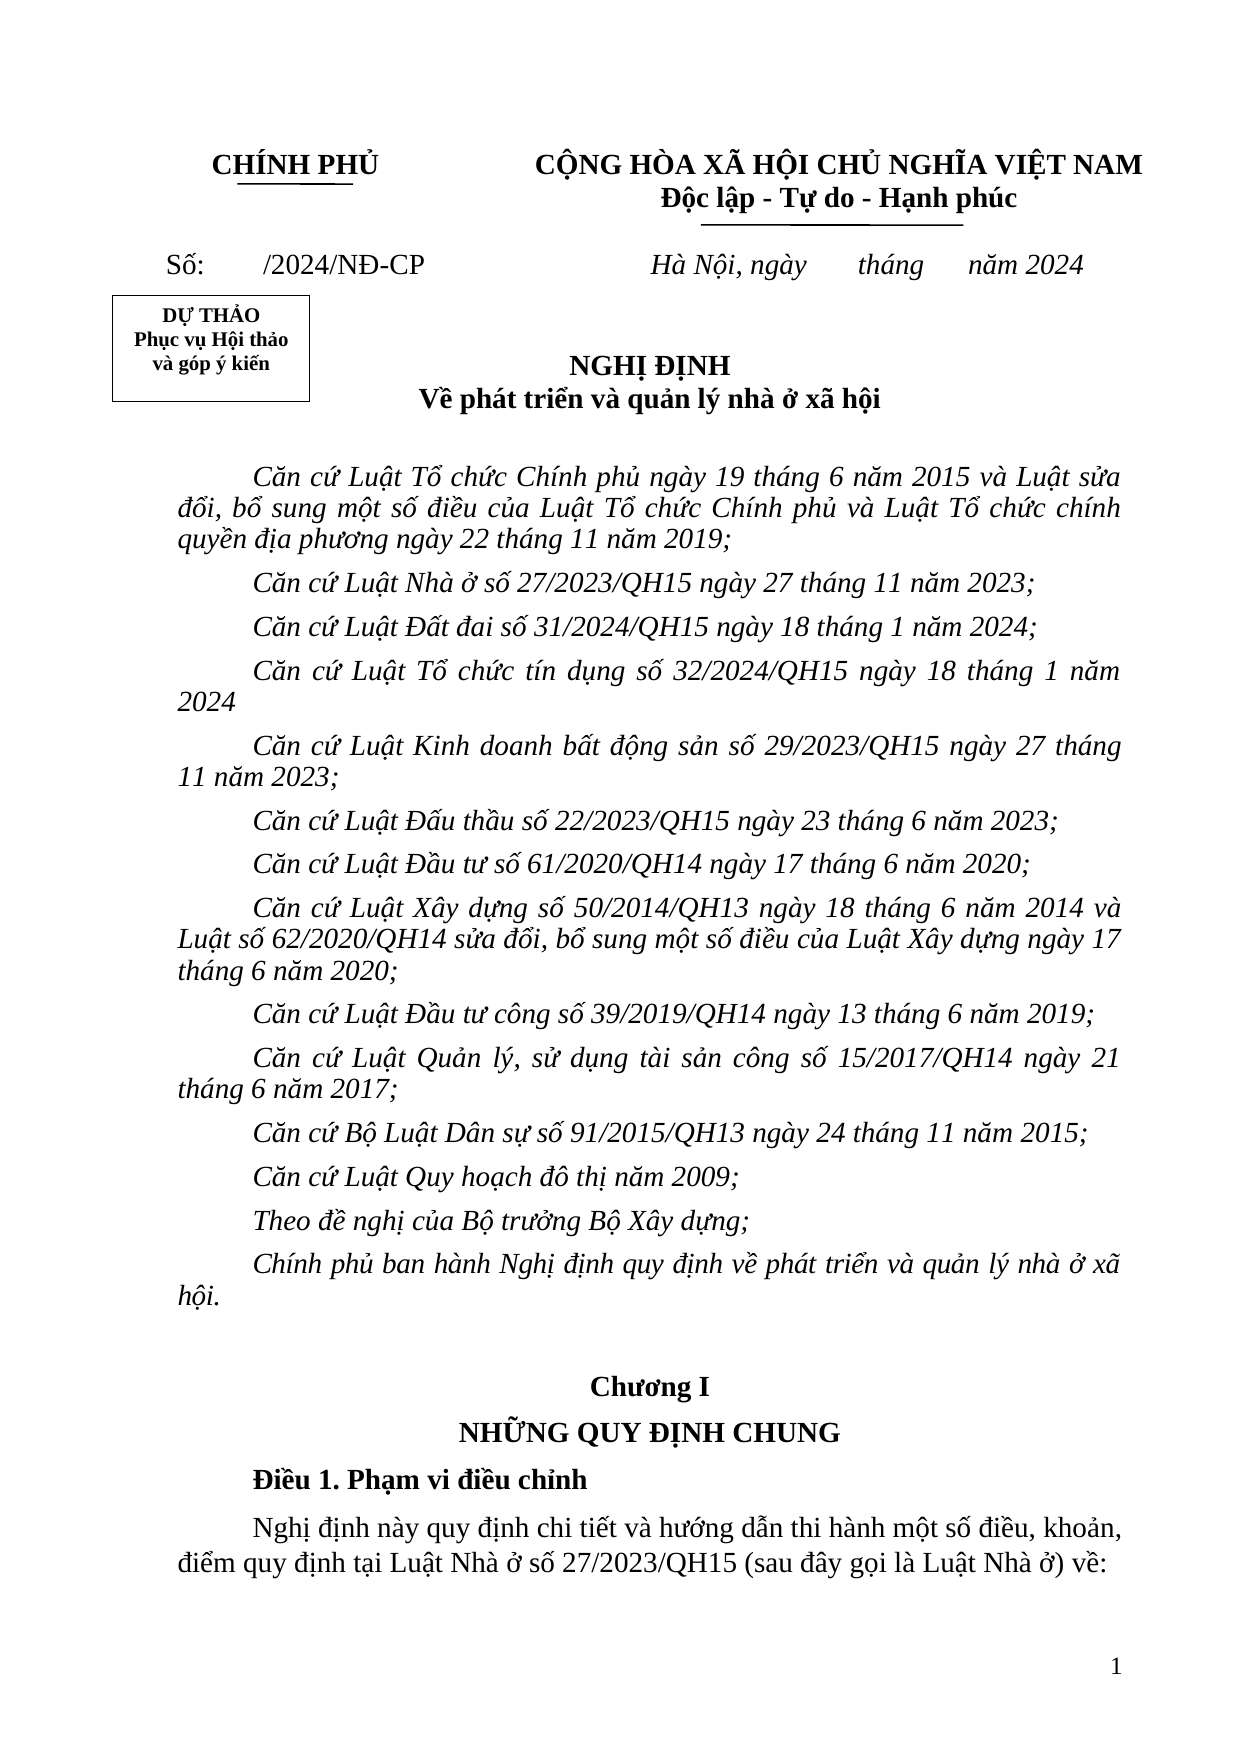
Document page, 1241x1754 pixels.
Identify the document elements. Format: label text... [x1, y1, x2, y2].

text NGHỊ ĐỊNH [310, 348, 1122, 382]
text NHỮNG QUY ĐỊNH CHUNG [177, 1415, 1122, 1449]
table_cell Hà Nội, ngày tháng năm 2024 [447, 248, 1156, 281]
text Căn cứ Luật Kinh doanh bất động sản số 29/2023/QH15 ngày 27 tháng 11 năm 2023; [177, 730, 1122, 792]
text Căn cứ Bộ Luật Dân sự số 91/2015/QH13 ngày 24 tháng 11 năm 2015; [177, 1117, 1122, 1149]
text Điều 1. Phạm vi điều chỉnh [177, 1461, 1122, 1497]
text Nghị định này quy định chi tiết và hướng dẫn thi hành một số điều, khoản, điểm quy định tại Luật Nhà ở số 27/2023/QH15 (sau đây gọi là Luật Nhà ở) về: [177, 1509, 1122, 1580]
text Căn cứ Luật Quản lý, sử dụng tài sản công số 15/2017/QH14 ngày 21 tháng 6 năm 2017; [177, 1042, 1122, 1105]
table_header CỘNG HÒA XÃ HỘI CHỦ NGHĨA VIỆT NAM Độc lập - Tự do - Hạnh phúc [447, 147, 1156, 247]
table_header CHÍNH PHỦ [144, 147, 447, 247]
text Căn cứ Luật Đầu tư công số 39/2019/QH14 ngày 13 tháng 6 năm 2019; [177, 999, 1122, 1030]
text Căn cứ Luật Nhà ở số 27/2023/QH15 ngày 27 tháng 11 năm 2023; [177, 567, 1122, 599]
table_cell Số: /2024/NĐ-CP [144, 248, 447, 281]
text Căn cứ Luật Đấu thầu số 22/2023/QH15 ngày 23 tháng 6 năm 2023; [177, 805, 1122, 836]
text Căn cứ Luật Xây dựng số 50/2014/QH13 ngày 18 tháng 6 năm 2014 và Luật số 62/2020/QH14 sửa đổi, bổ sung một số điều của Luật Xây dựng ngày 17 tháng 6 năm 2020; [177, 892, 1122, 986]
text Chính phủ ban hành Nghị định quy định về phát triển và quản lý nhà ở xã hội. [177, 1249, 1122, 1311]
text Theo đề nghị của Bộ trưởng Bộ Xây dựng; [177, 1205, 1122, 1236]
text Chương I [177, 1369, 1122, 1403]
text Căn cứ Luật Quy hoạch đô thị năm 2009; [177, 1161, 1122, 1192]
text Căn cứ Luật Đất đai số 31/2024/QH15 ngày 18 tháng 1 năm 2024; [177, 611, 1122, 642]
text Về phát triển và quản lý nhà ở xã hội [177, 382, 1122, 415]
text Căn cứ Luật Đầu tư số 61/2020/QH14 ngày 17 tháng 6 năm 2020; [177, 849, 1122, 880]
text Căn cứ Luật Tổ chức tín dụng số 32/2024/QH15 ngày 18 tháng 1 năm 2024 [177, 655, 1122, 717]
text Căn cứ Luật Tổ chức Chính phủ ngày 19 tháng 6 năm 2015 và Luật sửa đổi, bổ sung một số điều của Luật Tổ chức Chính phủ và Luật Tổ chức chính quyền địa phương ngày 22 tháng 11 năm 2019; [177, 461, 1122, 555]
